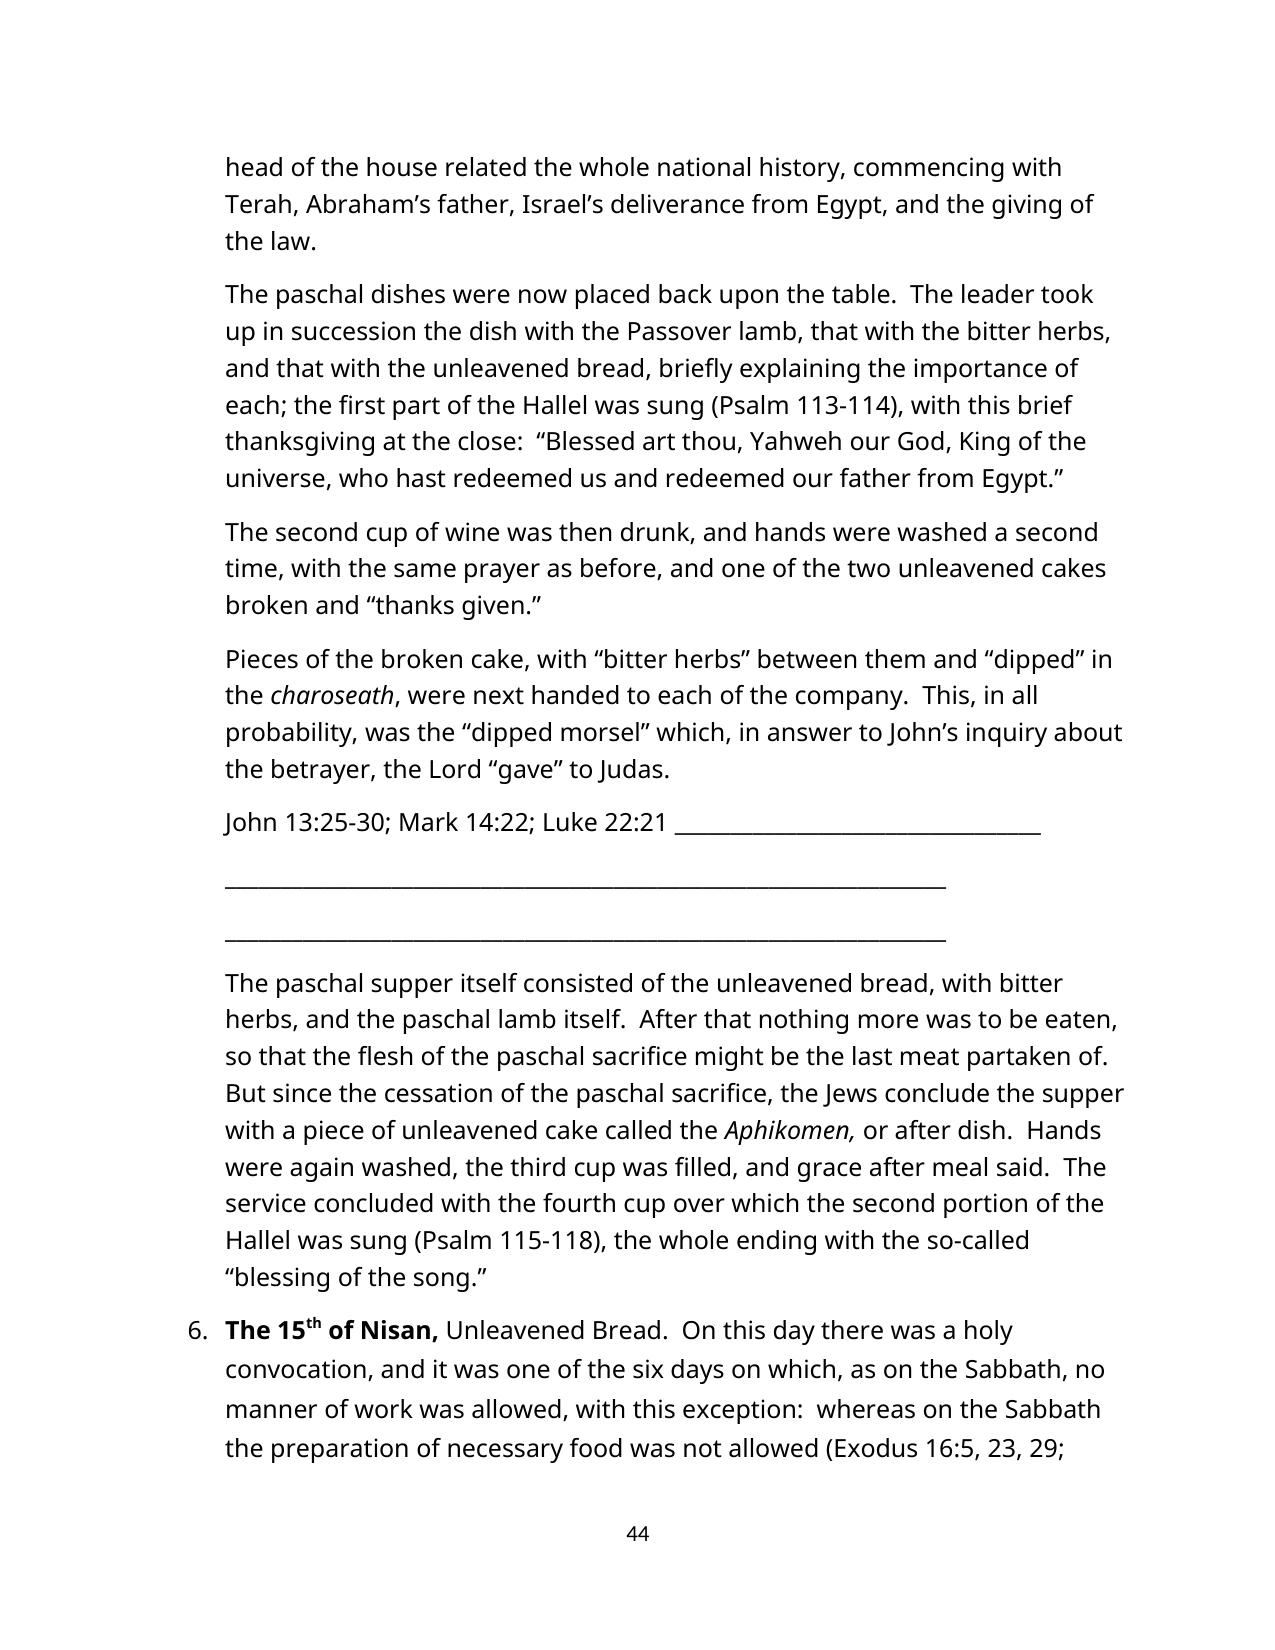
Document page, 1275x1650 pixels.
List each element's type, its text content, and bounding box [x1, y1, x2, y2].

text Pieces of the broken cake, with “bitter herbs” between them and “dipped” in the charoseath, were next handed to each of the company. This, in all probability, was the “dipped morsel” which, in answer to John’s inquiry about the betrayer, the Lord “gave” to Judas. [225, 641, 1125, 786]
text The paschal supper itself consisted of the unleavened bread, with bitter herbs, and the paschal lamb itself. After that nothing more was to be eaten, so that the flesh of the paschal sacrifice might be the last meat partaken of. But since the cessation of the paschal sacrifice, the Jews conclude the supper with a piece of unleavened cake called the Aphikomen, or after dish. Hands were again washed, the third cup was filled, and grace after meal said. The service concluded with the fourth cup over which the second portion of the Hallel was sung (Psalm 115-118), the whole ending with the so-called “blessing of the song.” [225, 965, 1125, 1293]
text _________________________________________________________________ [225, 858, 1125, 892]
text The paschal dishes were now placed back upon the table. The leader took up in succession the dish with the Passover lamb, that with the bitter herbs, and that with the unleavened bread, briefly explaining the importance of each; the first part of the Hallel was sung (Psalm 113-114), with this brief thanksgiving at the close: “Blessed art thou, Yahweh our God, King of the universe, who hast redeemed us and redeemed our father from Egypt.” [225, 277, 1125, 495]
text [225, 150, 1125, 258]
text _________________________________________________________________ [225, 912, 1125, 946]
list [187, 1313, 1125, 1464]
text The second cup of wine was then drunk, and hands were washed a second time, with the same prayer as before, and one of the two unleavened cakes broken and “thanks given.” [225, 514, 1125, 622]
text John 13:25-30; Mark 14:22; Luke 22:21 _________________________________ [225, 805, 1125, 839]
